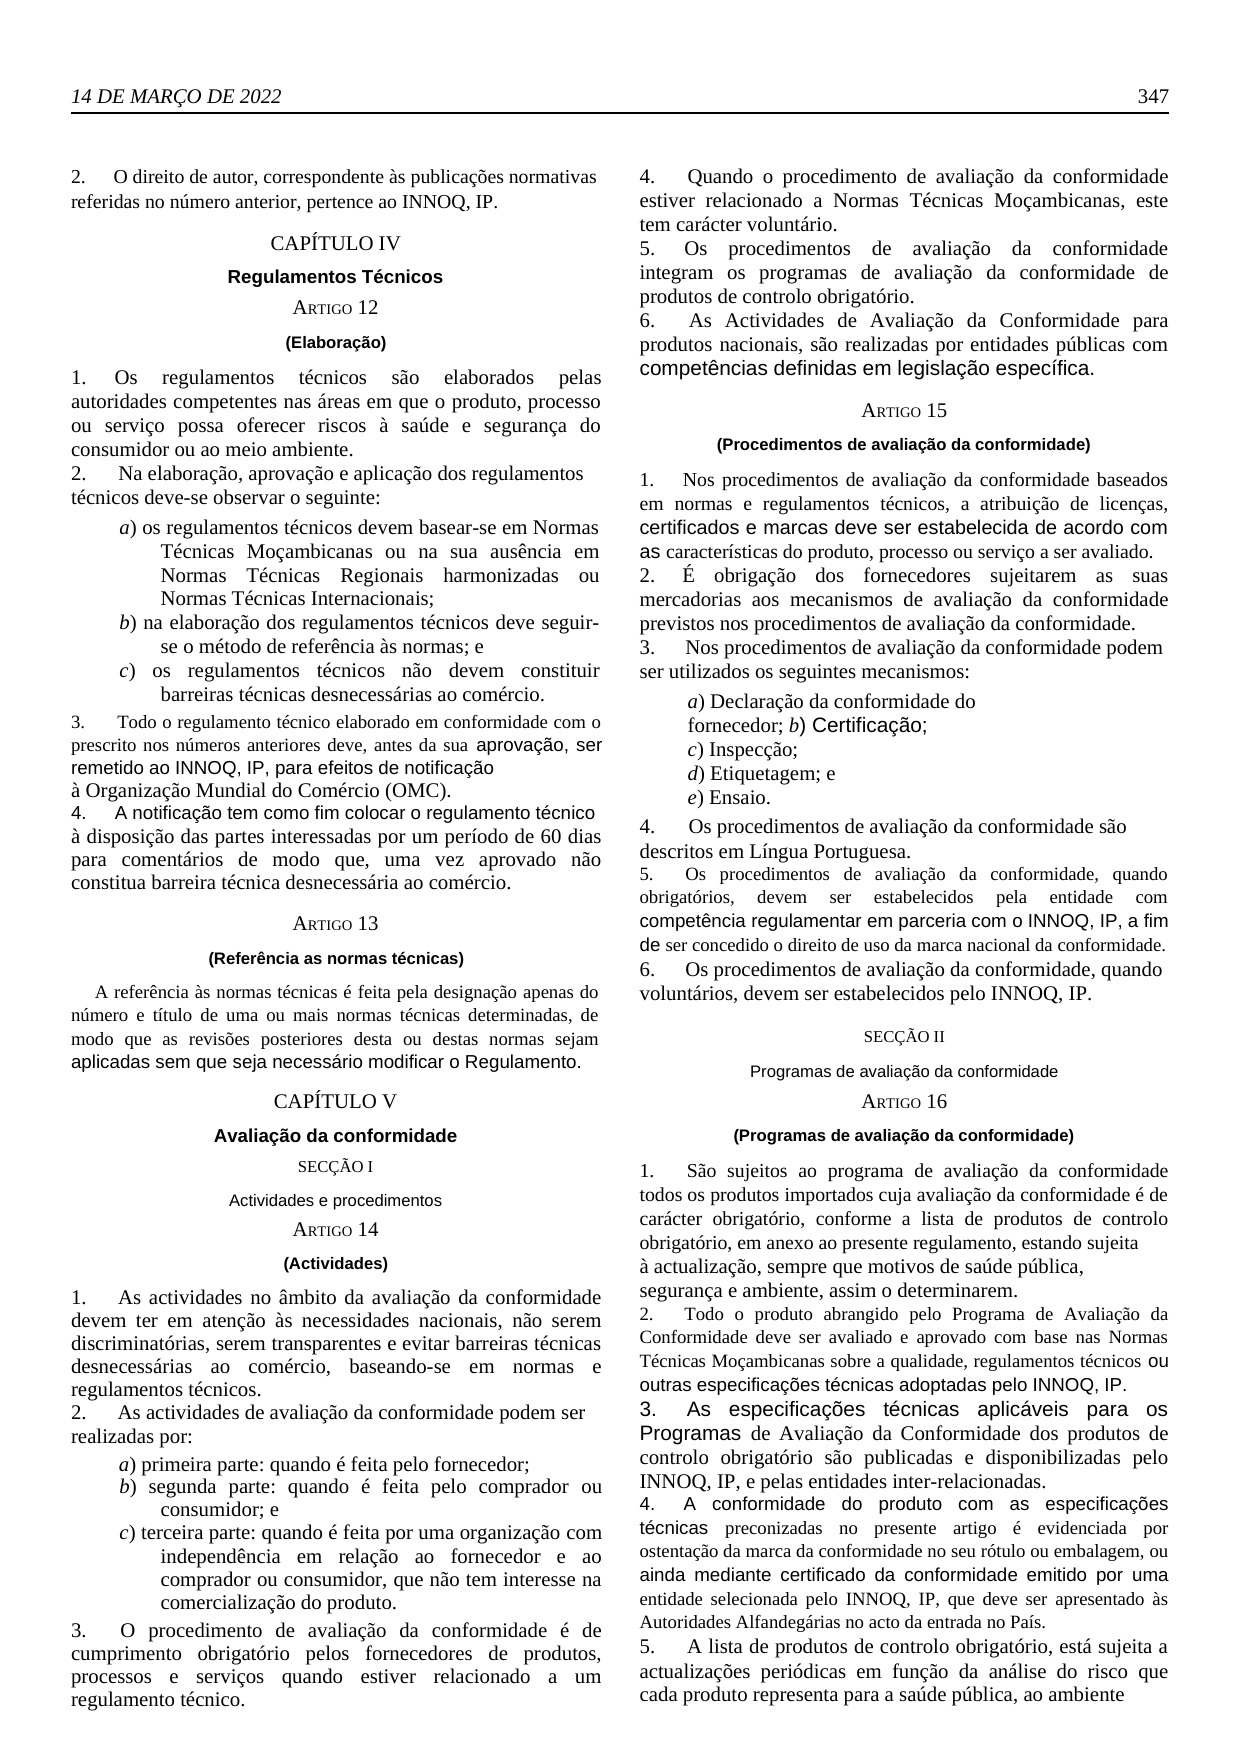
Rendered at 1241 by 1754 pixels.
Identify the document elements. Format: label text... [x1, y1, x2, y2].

text c) terceira parte: quando é feita por uma organização com independência em relação ao fornecedor e ao comprador ou consumidor, que não tem interesse na comercialização do produto. [119, 1521, 602, 1614]
text A referência às normas técnicas é feita pela designação apenas do número e título de uma ou mais normas técnicas determinadas, de modo que as revisões posteriores desta ou destas normas sejam aplicadas sem que seja necessário modificar o Regulamento. [71, 981, 600, 1073]
table_cell [71, 108, 709, 112]
text b) na elaboração dos regulamentos técnicos deve seguir-se o método de referência às normas; e [119, 611, 600, 658]
list Os procedimentos de avaliação da conformidade, quando voluntários, devem ser estabelecidos pelo INNOQ, IP. [639, 957, 1169, 1005]
text Regulamentos Técnicos [71, 266, 600, 287]
list Os procedimentos de avaliação da conformidade, quando obrigatórios, devem ser estabelecidos pela entidade com competência regulamentar em parceria com o INNOQ, IP, a fim de ser concedido o direito de uso da marca nacional da conformidade. [639, 863, 1169, 955]
list É obrigação dos fornecedores sujeitarem as suas mercadorias aos mecanismos de avaliação da conformidade previstos nos procedimentos de avaliação da conformidade. [639, 564, 1169, 635]
list actualização, sempre que motivos de saúde pública, segurança e ambiente, assim o determinarem. [639, 1255, 1169, 1302]
list Os procedimentos de avaliação da conformidade são descritos em Língua Portuguesa. [639, 815, 1169, 863]
table_header 347 [710, 84, 1169, 108]
list O direito de autor, correspondente às publicações normativas referidas no número anterior, pertence ao INNOQ, IP. [71, 165, 602, 213]
text (Actividades) [283, 1254, 602, 1273]
text SECÇÃO I [71, 1157, 600, 1176]
text c) os regulamentos técnicos não devem constituir barreiras técnicas desnecessárias ao comércio. [119, 659, 600, 706]
text CAPÍTULO IV [71, 230, 600, 254]
list As Actividades de Avaliação da Conformidade para produtos nacionais, são realizadas por entidades públicas com competências definidas em legislação específica. [639, 308, 1169, 379]
text a) primeira parte: quando é feita pelo fornecedor; [119, 1452, 602, 1476]
text (Referência as normas técnicas) [208, 949, 602, 968]
text c) Inspecção; [687, 737, 1169, 761]
text Avaliação da conformidade [71, 1125, 600, 1146]
list A conformidade do produto com as especificações técnicas preconizadas no presente artigo é evidenciada por ostentação da marca da conformidade no seu rótulo ou embalagem, ou ainda mediante certificado da conformidade emitido por uma entidade selecionada pelo INNOQ, IP, que deve ser apresentado às Autoridades Alfandegárias no acto da entrada no País. [639, 1493, 1169, 1633]
list Os regulamentos técnicos são elaborados pelas autoridades competentes nas áreas em que o produto, processo ou serviço possa oferecer riscos à saúde e segurança do consumidor ou ao meio ambiente. [71, 366, 602, 461]
list Os procedimentos de avaliação da conformidade integram os programas de avaliação da conformidade de produtos de controlo obrigatório. [639, 237, 1169, 308]
list O procedimento de avaliação da conformidade é de cumprimento obrigatório pelos fornecedores de produtos, processos e serviços quando estiver relacionado a um regulamento técnico. [71, 1619, 602, 1711]
table_header 14 DE MARÇO DE 2022 [71, 84, 709, 108]
text a) Declaração da conformidade do fornecedor; b) Certificação; [687, 689, 1075, 737]
list São sujeitos ao programa de avaliação da conformidade todos os produtos importados cuja avaliação da conformidade é de carácter obrigatório, conforme a lista de produtos de controlo obrigatório, em anexo ao presente regulamento, estando sujeita [639, 1159, 1169, 1254]
list As especificações técnicas aplicáveis para os Programas de Avaliação da Conformidade dos produtos de controlo obrigatório são publicadas e disponibilizadas pelo INNOQ, IP, e pelas entidades inter-relacionadas. [639, 1397, 1169, 1493]
text ARTIGO 15 [639, 397, 1169, 422]
list Na elaboração, aprovação e aplicação dos regulamentos técnicos deve-se observar o seguinte: [71, 461, 602, 509]
text Actividades e procedimentos [71, 1191, 600, 1210]
text e) Ensaio. [687, 785, 1169, 809]
list Todo o regulamento técnico elaborado em conformidade com o prescrito nos números anteriores deve, antes da sua aprovação, ser remetido ao INNOQ, IP, para efeitos de notificação [71, 711, 602, 778]
list A notificação tem como fim colocar o regulamento técnico [71, 802, 602, 824]
list Todo o produto abrangido pelo Programa de Avaliação da Conformidade deve ser avaliado e aprovado com base nas Normas Técnicas Moçambicanas sobre a qualidade, regulamentos técnicos ou outras especificações técnicas adoptadas pelo INNOQ, IP. [639, 1303, 1169, 1395]
text SECÇÃO II [639, 1027, 1169, 1046]
list As actividades no âmbito da avaliação da conformidade devem ter em atenção às necessidades nacionais, não serem discriminatórias, serem transparentes e evitar barreiras técnicas desnecessárias ao comércio, baseando-se em normas e regulamentos técnicos. [71, 1286, 602, 1401]
text ARTIGO 14 [71, 1217, 600, 1241]
list disposição das partes interessadas por um período de 60 dias para comentários de modo que, uma vez aprovado não constitua barreira técnica desnecessária ao comércio. [71, 825, 602, 894]
text a) os regulamentos técnicos devem basear-se em Normas Técnicas Moçambicanas ou na sua ausência em Normas Técnicas Regionais harmonizadas ou Normas Técnicas Internacionais; [119, 515, 600, 610]
text ARTIGO 16 [639, 1089, 1169, 1113]
table_cell [710, 108, 1169, 112]
text Programas de avaliação da conformidade [639, 1062, 1169, 1081]
list Quando o procedimento de avaliação da conformidade estiver relacionado a Normas Técnicas Moçambicanas, este tem carácter voluntário. [639, 165, 1169, 236]
text d) Etiquetagem; e [687, 761, 1169, 785]
text (Procedimentos de avaliação da conformidade) [717, 435, 1169, 454]
text (Programas de avaliação da conformidade) [733, 1126, 1169, 1145]
text ARTIGO 12 [71, 295, 600, 319]
text ARTIGO 13 [71, 911, 600, 935]
text CAPÍTULO V [71, 1089, 600, 1113]
list A lista de produtos de controlo obrigatório, está sujeita a actualizações periódicas em função da análise do risco que cada produto representa para a saúde pública, ao ambiente [639, 1635, 1169, 1706]
list Nos procedimentos de avaliação da conformidade baseados em normas e regulamentos técnicos, a atribuição de licenças, certificados e marcas deve ser estabelecida de acordo com as características do produto, processo ou serviço a ser avaliado. [639, 468, 1169, 562]
text (Elaboração) [285, 333, 602, 352]
list As actividades de avaliação da conformidade podem ser realizadas por: [71, 1401, 602, 1448]
list Organização Mundial do Comércio (OMC). [71, 779, 602, 802]
text b) segunda parte: quando é feita pelo comprador ou consumidor; e [119, 1476, 602, 1521]
list Nos procedimentos de avaliação da conformidade podem ser utilizados os seguintes mecanismos: [639, 635, 1169, 683]
